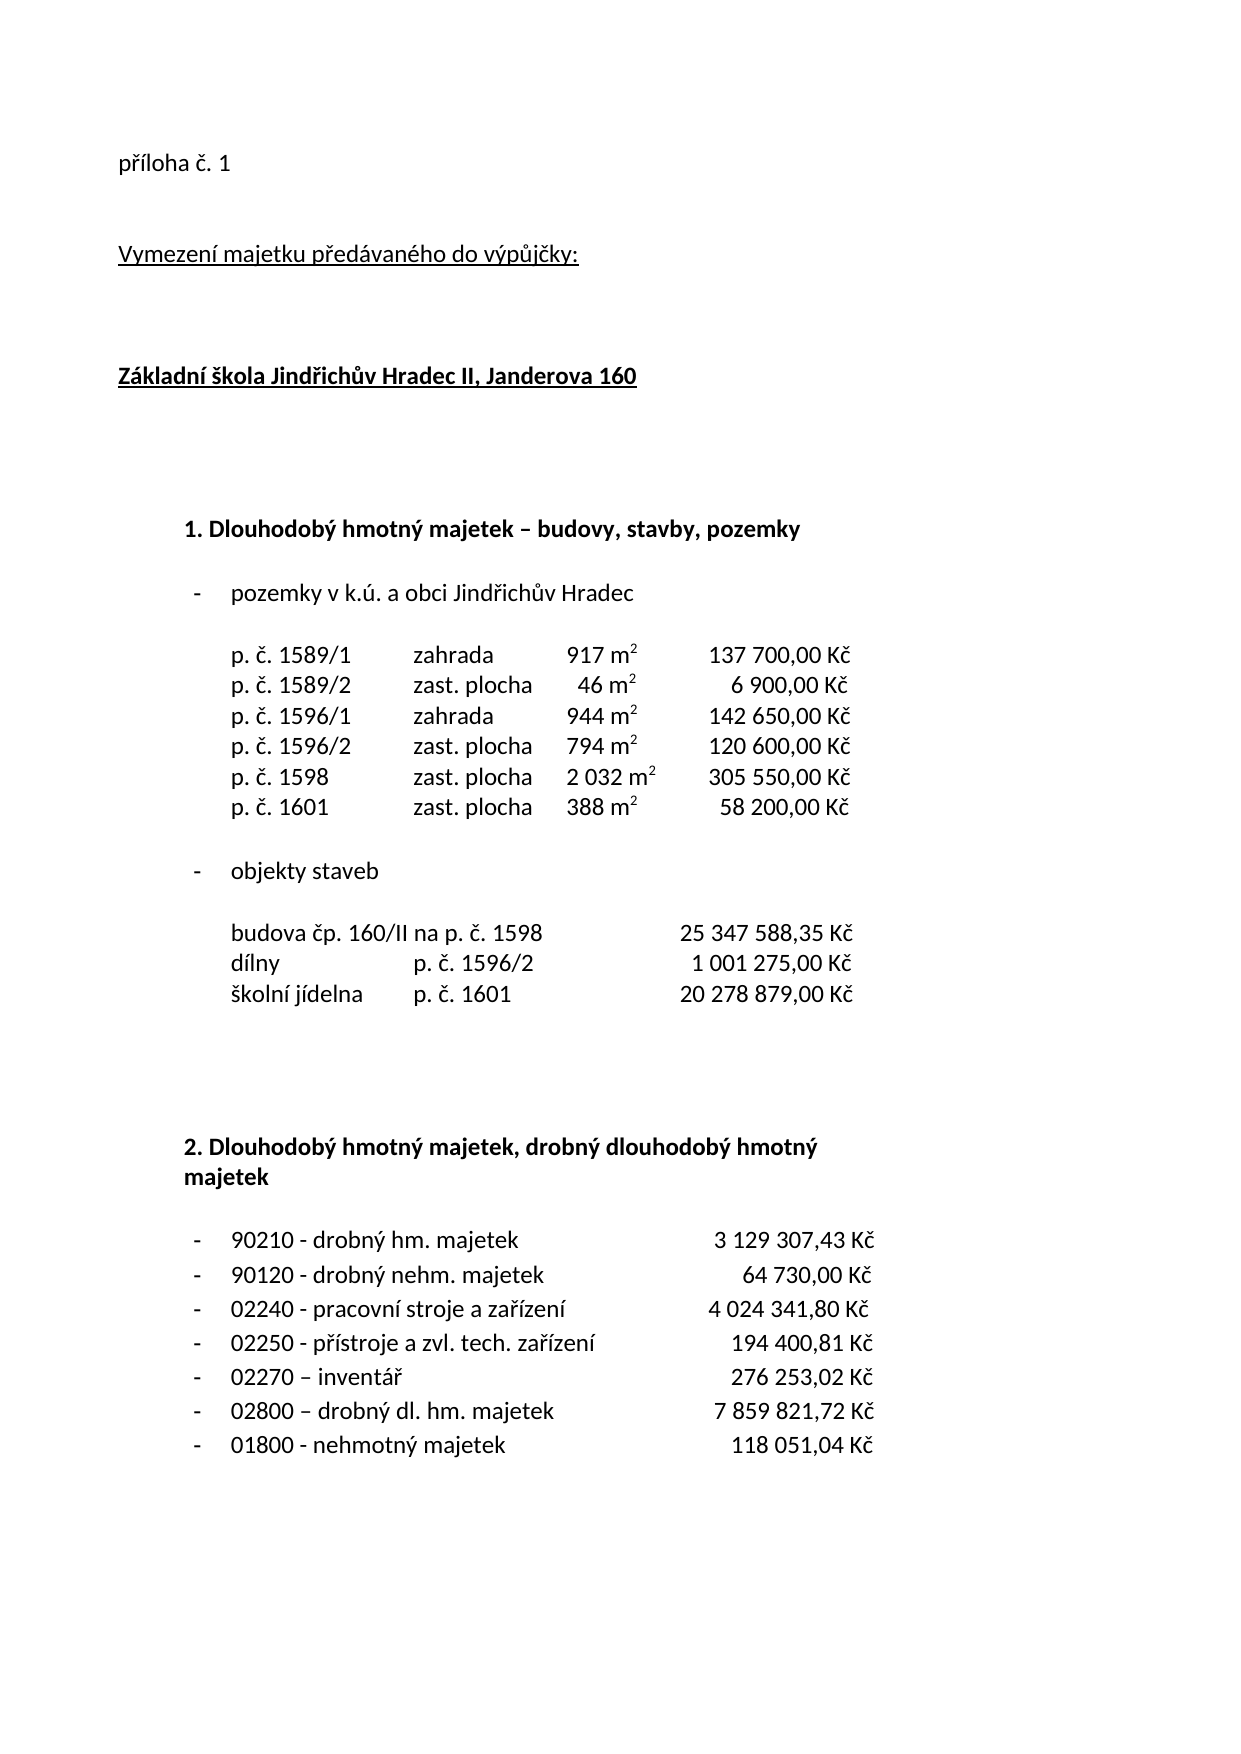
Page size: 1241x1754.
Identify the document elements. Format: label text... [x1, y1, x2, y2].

text p. č. 1601 zast. plocha 388 m2 58 200,00 Kč [193, 791, 1122, 822]
text Vymezení majetku předávaného do výpůjčky: [118, 238, 1122, 269]
list 90210 - drobný hm. majetek 3 129 307,43 Kč [193, 1222, 1122, 1256]
list 02240 - pracovní stroje a zařízení 4 024 341,80 Kč [193, 1290, 1122, 1324]
list 02250 - přístroje a zvl. tech. zařízení 194 400,81 Kč [193, 1324, 1122, 1358]
text příloha č. 1 [118, 147, 1122, 177]
text p. č. 1596/1 zahrada 944 m2 142 650,00 Kč [193, 700, 1122, 730]
text p. č. 1589/1 zahrada 917 m2 137 700,00 Kč [193, 639, 1122, 669]
text p. č. 1589/2 zast. plocha 46 m2 6 900,00 Kč [193, 669, 1122, 700]
text školní jídelna p. č. 1601 20 278 879,00 Kč [193, 978, 1122, 1008]
list 90120 - drobný nehm. majetek 64 730,00 Kč [193, 1256, 1122, 1290]
text dílny p. č. 1596/2 1 001 275,00 Kč [193, 947, 1122, 978]
text 1. Dlouhodobý hmotný majetek – budovy, stavby, pozemky [184, 513, 1122, 544]
text 2. Dlouhodobý hmotný majetek, drobný dlouhodobý hmotný [184, 1131, 1122, 1161]
list pozemky v k.ú. a obci Jindřichův Hradec [193, 574, 1122, 608]
text majetek [184, 1161, 1122, 1192]
text Základní škola Jindřichův Hradec II, Janderova 160 [118, 361, 1122, 391]
list 02270 – inventář 276 253,02 Kč [193, 1358, 1122, 1392]
list objekty staveb [193, 852, 1122, 886]
text p. č. 1596/2 zast. plocha 794 m2 120 600,00 Kč [193, 730, 1122, 761]
text budova čp. 160/II na p. č. 1598 25 347 588,35 Kč [193, 917, 1122, 947]
text p. č. 1598 zast. plocha 2 032 m2 305 550,00 Kč [193, 761, 1122, 791]
list 01800 - nehmotný majetek 118 051,04 Kč [193, 1427, 1122, 1461]
list 02800 – drobný dl. hm. majetek 7 859 821,72 Kč [193, 1392, 1122, 1427]
